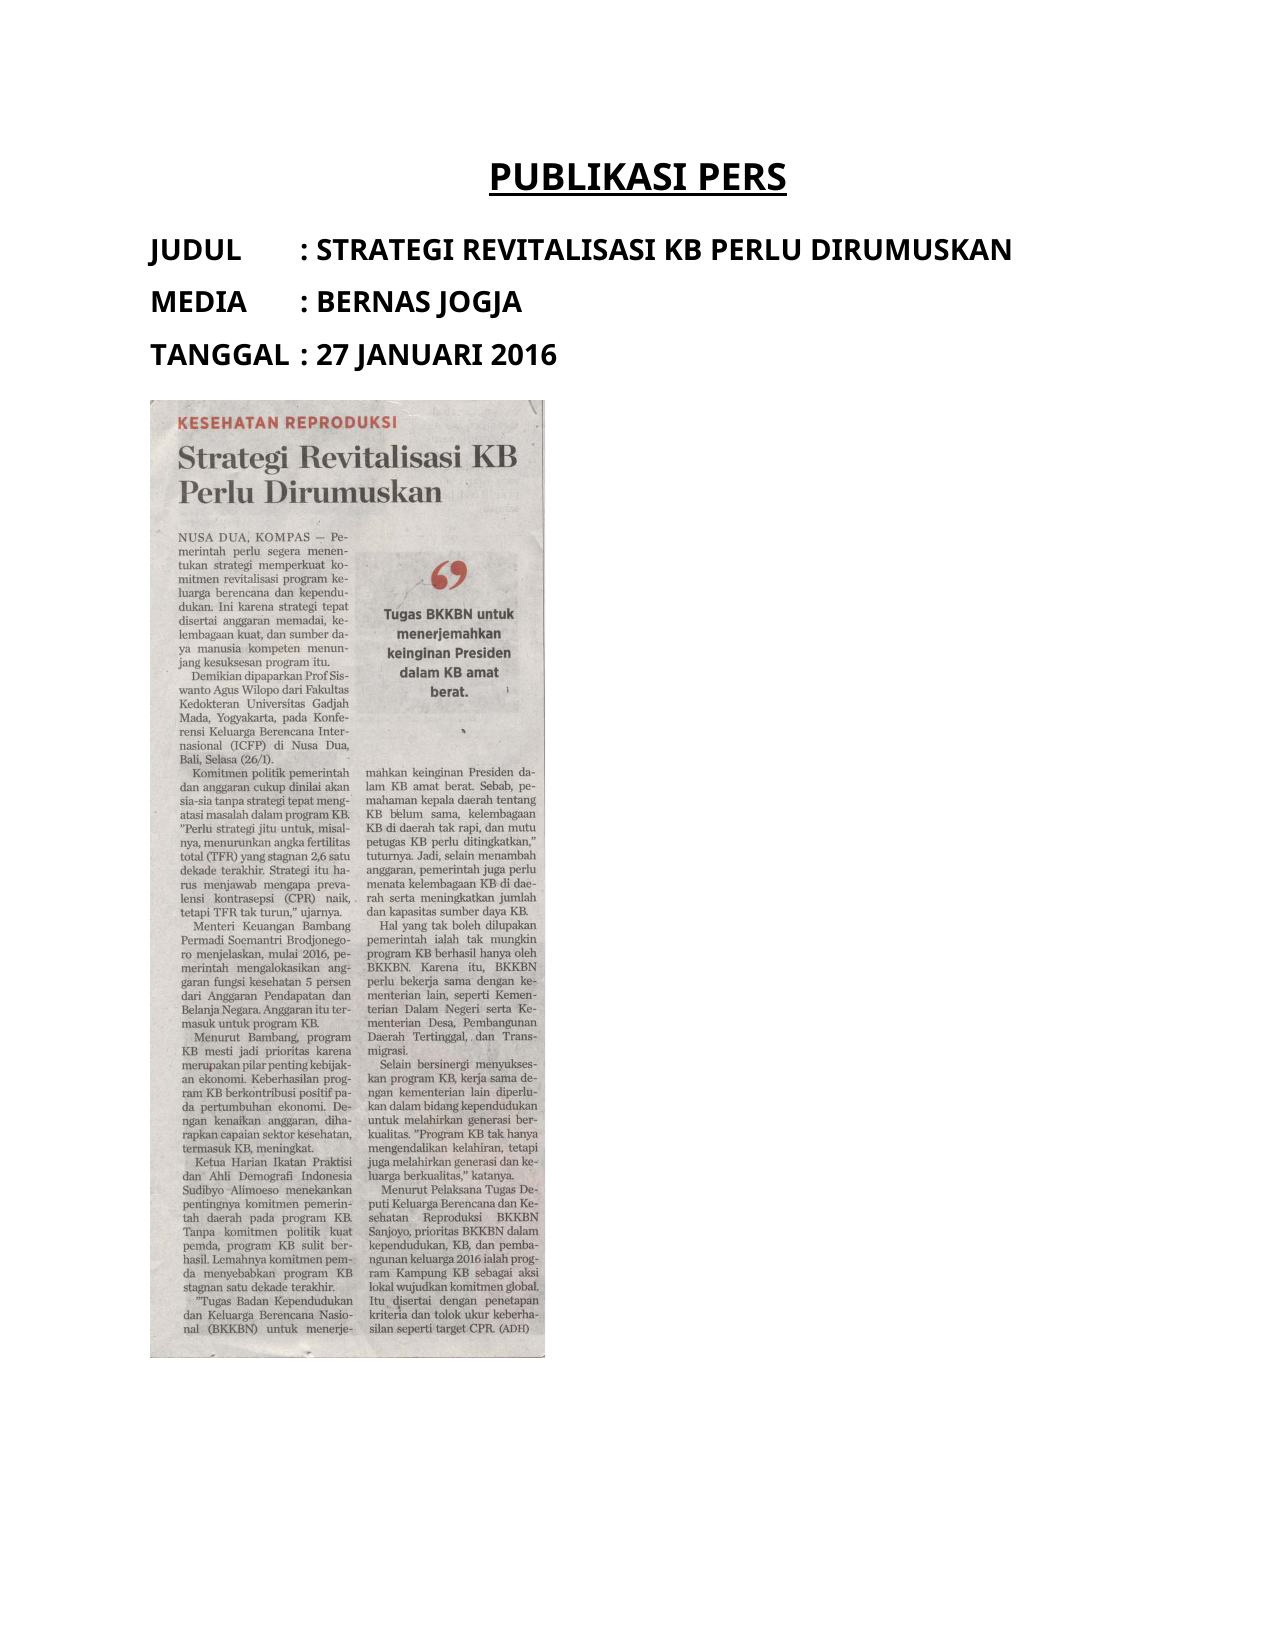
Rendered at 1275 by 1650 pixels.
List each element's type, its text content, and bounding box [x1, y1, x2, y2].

text JUDUL : STRATEGI REVITALISASI KB PERLU DIRUMUSKAN [150, 229, 1125, 269]
text TANGGAL : 27 JANUARI 2016 [150, 334, 1125, 373]
text PUBLIKASI PERS [150, 150, 1125, 201]
picture [150, 400, 546, 1358]
text MEDIA : BERNAS JOGJA [150, 282, 1125, 321]
